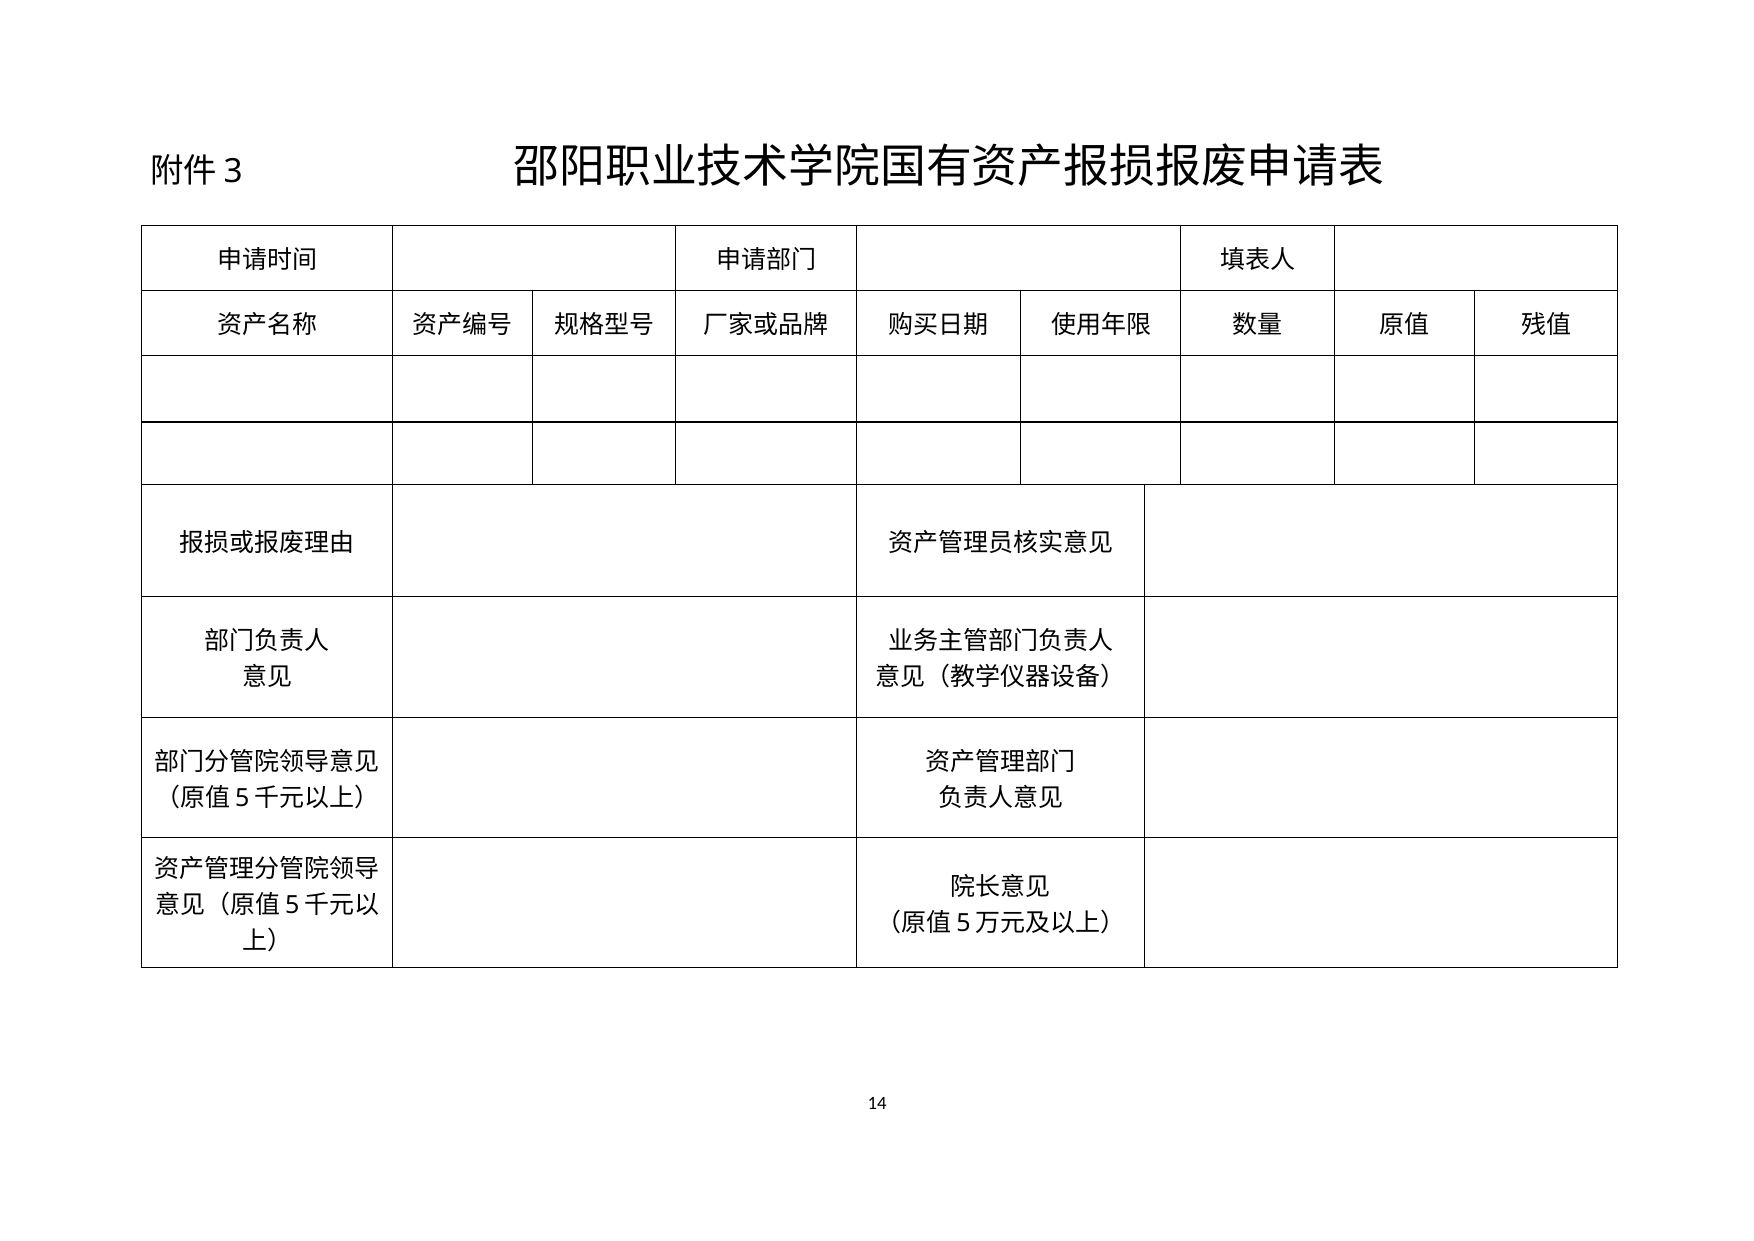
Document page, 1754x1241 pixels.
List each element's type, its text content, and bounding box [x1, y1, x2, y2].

table_cell [1021, 423, 1180, 484]
list 附件3 邵阳职业技术学院国有资产报损报废申请表 [150, 113, 1604, 211]
table_cell [393, 718, 856, 837]
table_cell 部门负责人 意见 [142, 597, 392, 717]
table_cell [1335, 423, 1474, 484]
table_header 填表人 [1181, 226, 1334, 290]
table_cell 购买日期 [857, 291, 1020, 355]
table_cell [393, 356, 532, 421]
table_cell [393, 485, 856, 596]
table_header 申请时间 [142, 226, 392, 290]
table_cell [857, 356, 1020, 421]
table_cell 原值 [1335, 291, 1474, 355]
table_cell 资产编号 [393, 291, 532, 355]
table_cell [1145, 597, 1617, 717]
table_cell [1475, 356, 1617, 421]
table_cell [676, 356, 856, 421]
table_header [393, 226, 675, 290]
table_cell [142, 356, 392, 421]
table_cell [393, 597, 856, 717]
table_cell [1145, 485, 1617, 596]
table_cell 厂家或品牌 [676, 291, 856, 355]
table_cell [393, 423, 532, 484]
table_cell [533, 356, 675, 421]
table_cell 资产管理分管院领导意见（原值5千元以上） [142, 838, 392, 967]
table_cell 规格型号 [533, 291, 675, 355]
table_cell [1145, 718, 1617, 837]
table_cell [1021, 356, 1180, 421]
table_cell [857, 423, 1020, 484]
table_cell [142, 423, 392, 484]
table_cell [1181, 423, 1334, 484]
table_cell [533, 423, 675, 484]
table_header 申请部门 [676, 226, 856, 290]
table_cell [1335, 356, 1474, 421]
table_cell [1181, 356, 1334, 421]
table_cell 使用年限 [1021, 291, 1180, 355]
table_header [1335, 226, 1617, 290]
table_cell 资产名称 [142, 291, 392, 355]
table_cell 数量 [1181, 291, 1334, 355]
table_cell 资产管理部门 负责人意见 [857, 718, 1144, 837]
table_cell 院长意见 （原值5万元及以上） [857, 838, 1144, 967]
table_cell 报损或报废理由 [142, 485, 392, 596]
table_cell 部门分管院领导意见（原值5千元以上） [142, 718, 392, 837]
table_header [857, 226, 1180, 290]
table_cell [393, 838, 856, 967]
table_cell 业务主管部门负责人 意见（教学仪器设备） [857, 597, 1144, 717]
table_cell [1475, 423, 1617, 484]
table_cell [1145, 838, 1617, 967]
table_cell 残值 [1475, 291, 1617, 355]
table_cell 资产管理员核实意见 [857, 485, 1144, 596]
table_cell [676, 423, 856, 484]
